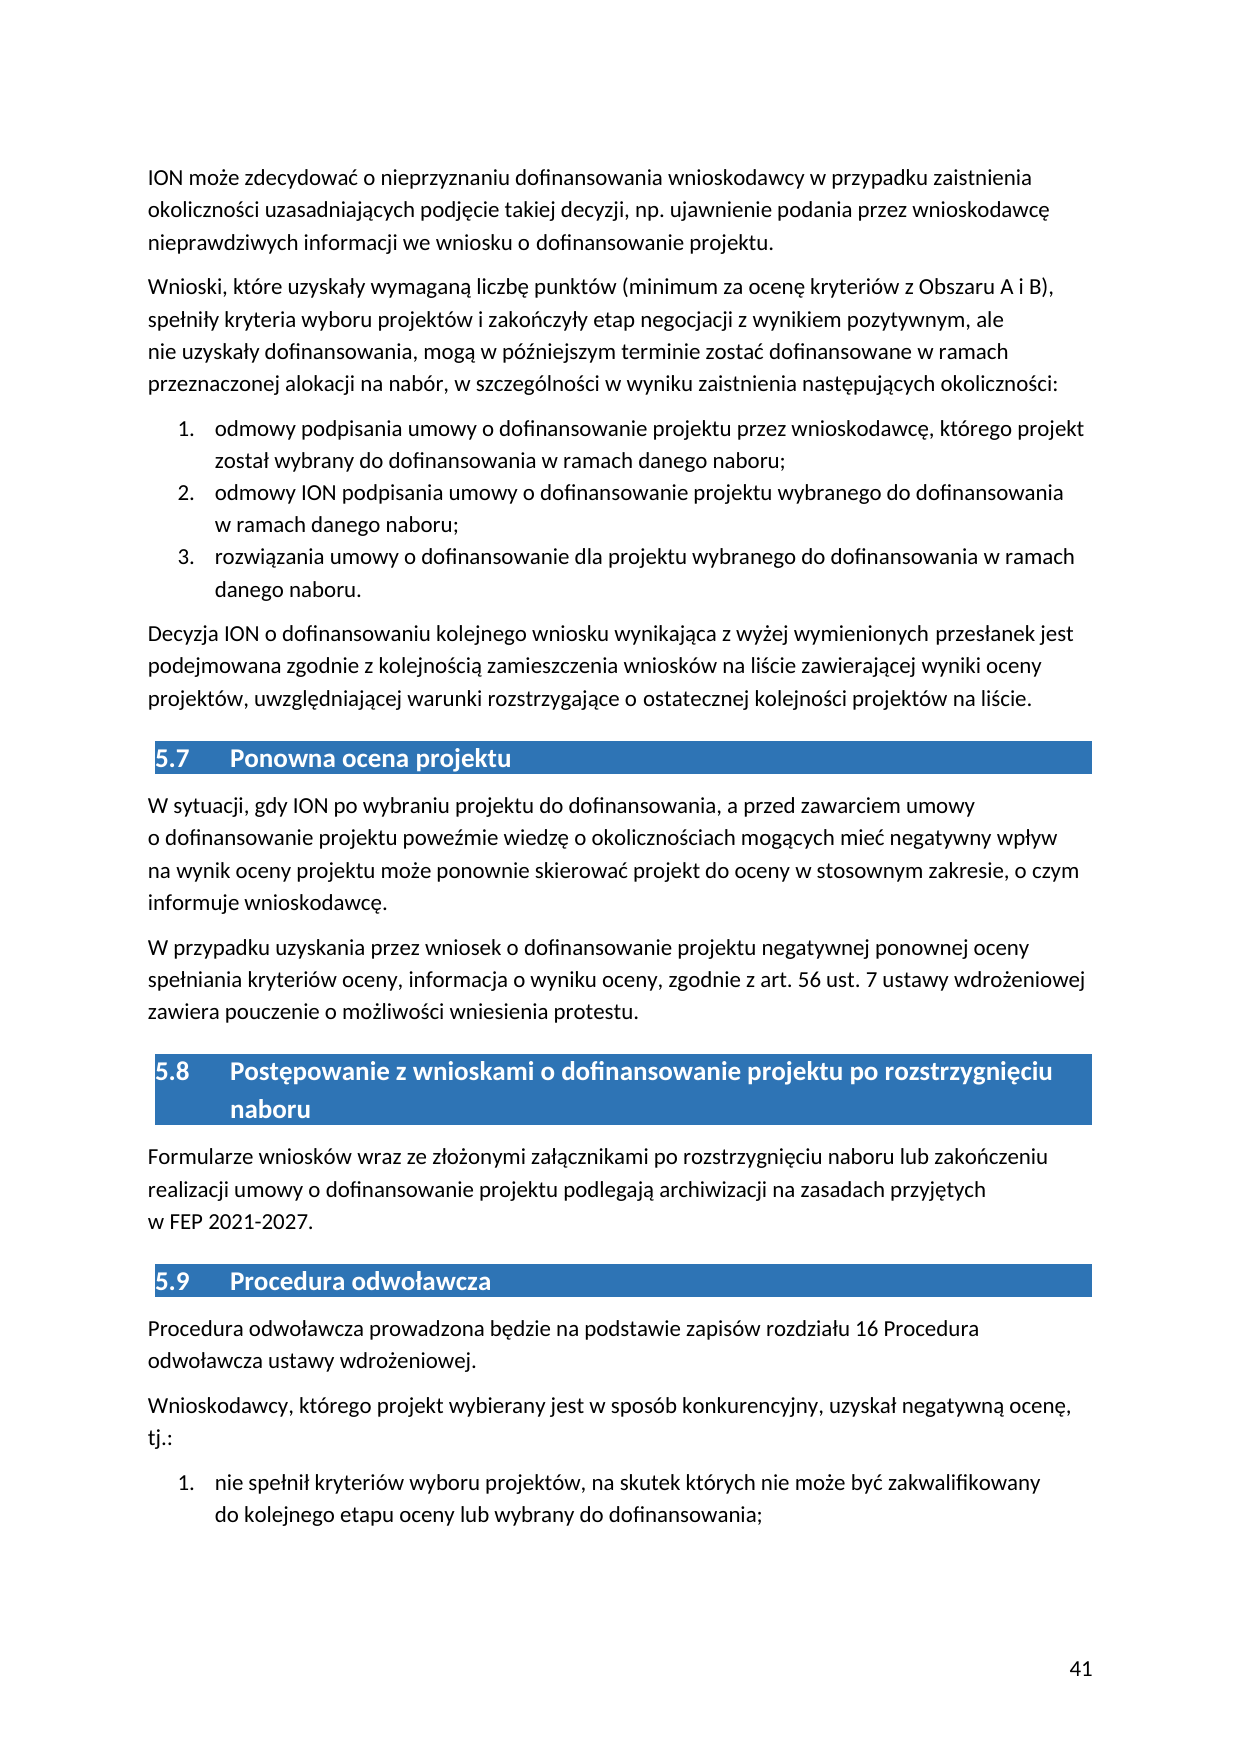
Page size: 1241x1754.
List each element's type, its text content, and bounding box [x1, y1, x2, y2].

list rozwiązania umowy o dofinansowanie dla projektu wybranego do dofinansowania w ramach danego naboru. [177, 542, 1092, 603]
subtitle Procedura odwoławcza [155, 1264, 1092, 1297]
subtitle Ponowna ocena projektu [155, 741, 1092, 774]
list nie spełnił kryteriów wyboru projektów, na skutek których nie może być zakwalifikowany do kolejnego etapu oceny lub wybrany do dofinansowania; [177, 1468, 1092, 1528]
list odmowy podpisania umowy o dofinansowanie projektu przez wnioskodawcę, którego projekt został wybrany do dofinansowania w ramach danego naboru; [177, 414, 1092, 474]
list odmowy ION podpisania umowy o dofinansowanie projektu wybranego do dofinansowania w ramach danego naboru; [177, 478, 1092, 538]
subtitle Postępowanie z wnioskami o dofinansowanie projektu po rozstrzygnięciu naboru [155, 1054, 1092, 1125]
text Decyzja ION o dofinansowaniu kolejnego wniosku wynikająca z wyżej wymienionych przesłanek jest podejmowana zgodnie z kolejnością zamieszczenia wniosków na liście zawierającej wyniki oceny projektów, uwzględniającej warunki rozstrzygające o ostatecznej kolejności projektów na liście. [148, 619, 1092, 712]
text W przypadku uzyskania przez wniosek o dofinansowanie projektu negatywnej ponownej oceny spełniania kryteriów oceny, informacja o wyniku oceny, zgodnie z art. 56 ust. 7 ustawy wdrożeniowej zawiera pouczenie o możliwości wniesienia protestu. [148, 933, 1092, 1025]
text ION może zdecydować o nieprzyznaniu dofinansowania wnioskodawcy w przypadku zaistnienia okoliczności uzasadniających podjęcie takiej decyzji, np. ujawnienie podania przez wnioskodawcę nieprawdziwych informacji we wniosku o dofinansowanie projektu. [148, 163, 1092, 256]
text Wnioski, które uzyskały wymaganą liczbę punktów (minimum za ocenę kryteriów z Obszaru A i B), spełniły kryteria wyboru projektów i zakończyły etap negocjacji z wynikiem pozytywnym, ale nie uzyskały dofinansowania, mogą w późniejszym terminie zostać dofinansowane w ramach przeznaczonej alokacji na nabór, w szczególności w wyniku zaistnienia następujących okoliczności: [148, 272, 1092, 397]
text Procedura odwoławcza prowadzona będzie na podstawie zapisów rozdziału 16 Procedura odwoławcza ustawy wdrożeniowej. [148, 1314, 1092, 1375]
text Formularze wniosków wraz ze złożonymi załącznikami po rozstrzygnięciu naboru lub zakończeniu realizacji umowy o dofinansowanie projektu podlegają archiwizacji na zasadach przyjętych w FEP 2021-2027. [148, 1142, 1092, 1235]
text Wnioskodawcy, którego projekt wybierany jest w sposób konkurencyjny, uzyskał negatywną ocenę, tj.: [148, 1391, 1092, 1452]
text W sytuacji, gdy ION po wybraniu projektu do dofinansowania, a przed zawarciem umowy o dofinansowanie projektu poweźmie wiedzę o okolicznościach mogących mieć negatywny wpływ na wynik oceny projektu może ponownie skierować projekt do oceny w stosownym zakresie, o czym informuje wnioskodawcę. [148, 791, 1092, 916]
